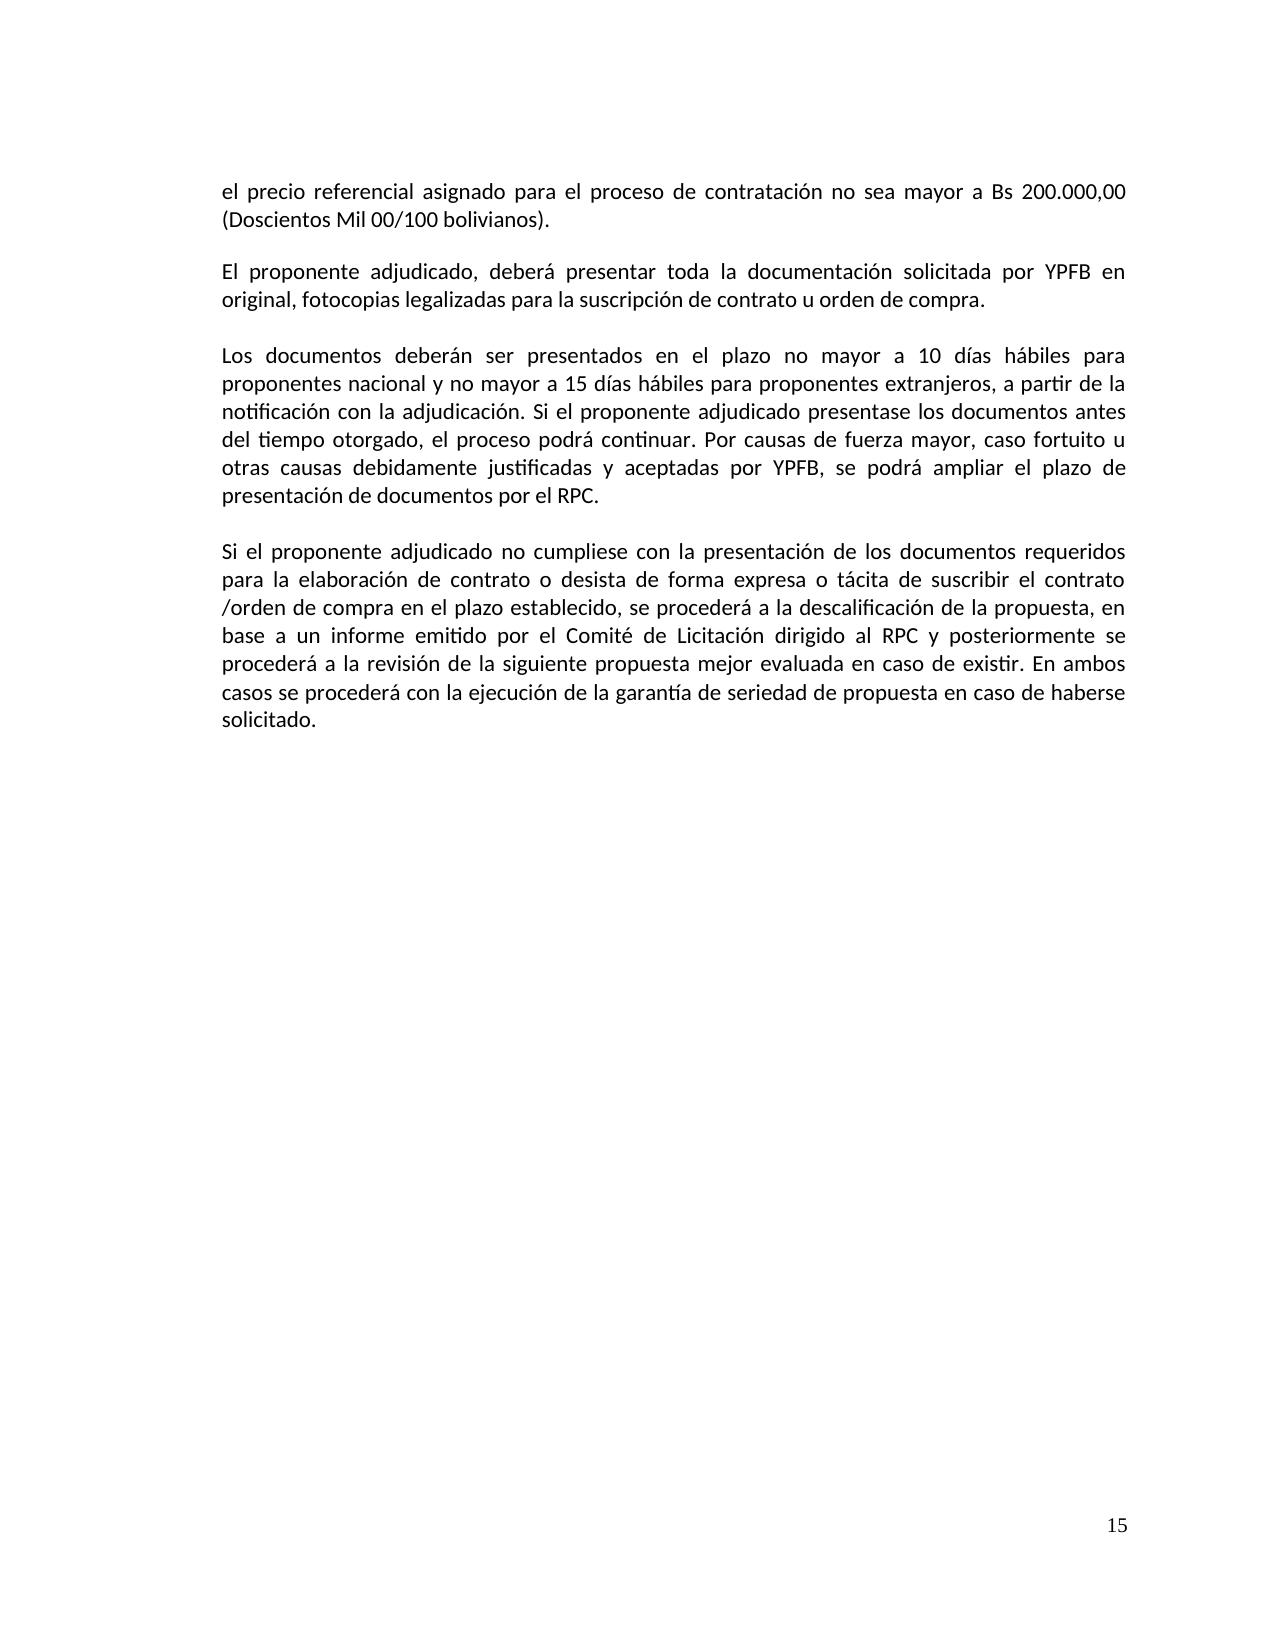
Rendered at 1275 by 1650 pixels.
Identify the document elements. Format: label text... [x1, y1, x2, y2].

text Los documentos deberán ser presentados en el plazo no mayor a 10 días hábiles para proponentes nacional y no mayor a 15 días hábiles para proponentes extranjeros, a partir de la notificación con la adjudicación. Si el proponente adjudicado presentase los documentos antes del tiempo otorgado, el proceso podrá continuar. Por causas de fuerza mayor, caso fortuito u otras causas debidamente justificadas y aceptadas por YPFB, se podrá ampliar el plazo de presentación de documentos por el RPC. [222, 341, 1127, 509]
text Si el proponente adjudicado no cumpliese con la presentación de los documentos requeridos para la elaboración de contrato o desista de forma expresa o tácita de suscribir el contrato /orden de compra en el plazo establecido, se procederá a la descalificación de la propuesta, en base a un informe emitido por el Comité de Licitación dirigido al RPC y posteriormente se procederá a la revisión de la siguiente propuesta mejor evaluada en caso de existir. En ambos casos se procederá con la ejecución de la garantía de seriedad de propuesta en caso de haberse solicitado. [222, 537, 1127, 734]
text El proponente adjudicado, deberá presentar toda la documentación solicitada por YPFB en original, fotocopias legalizadas para la suscripción de contrato u orden de compra. [222, 257, 1127, 313]
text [222, 177, 1127, 233]
